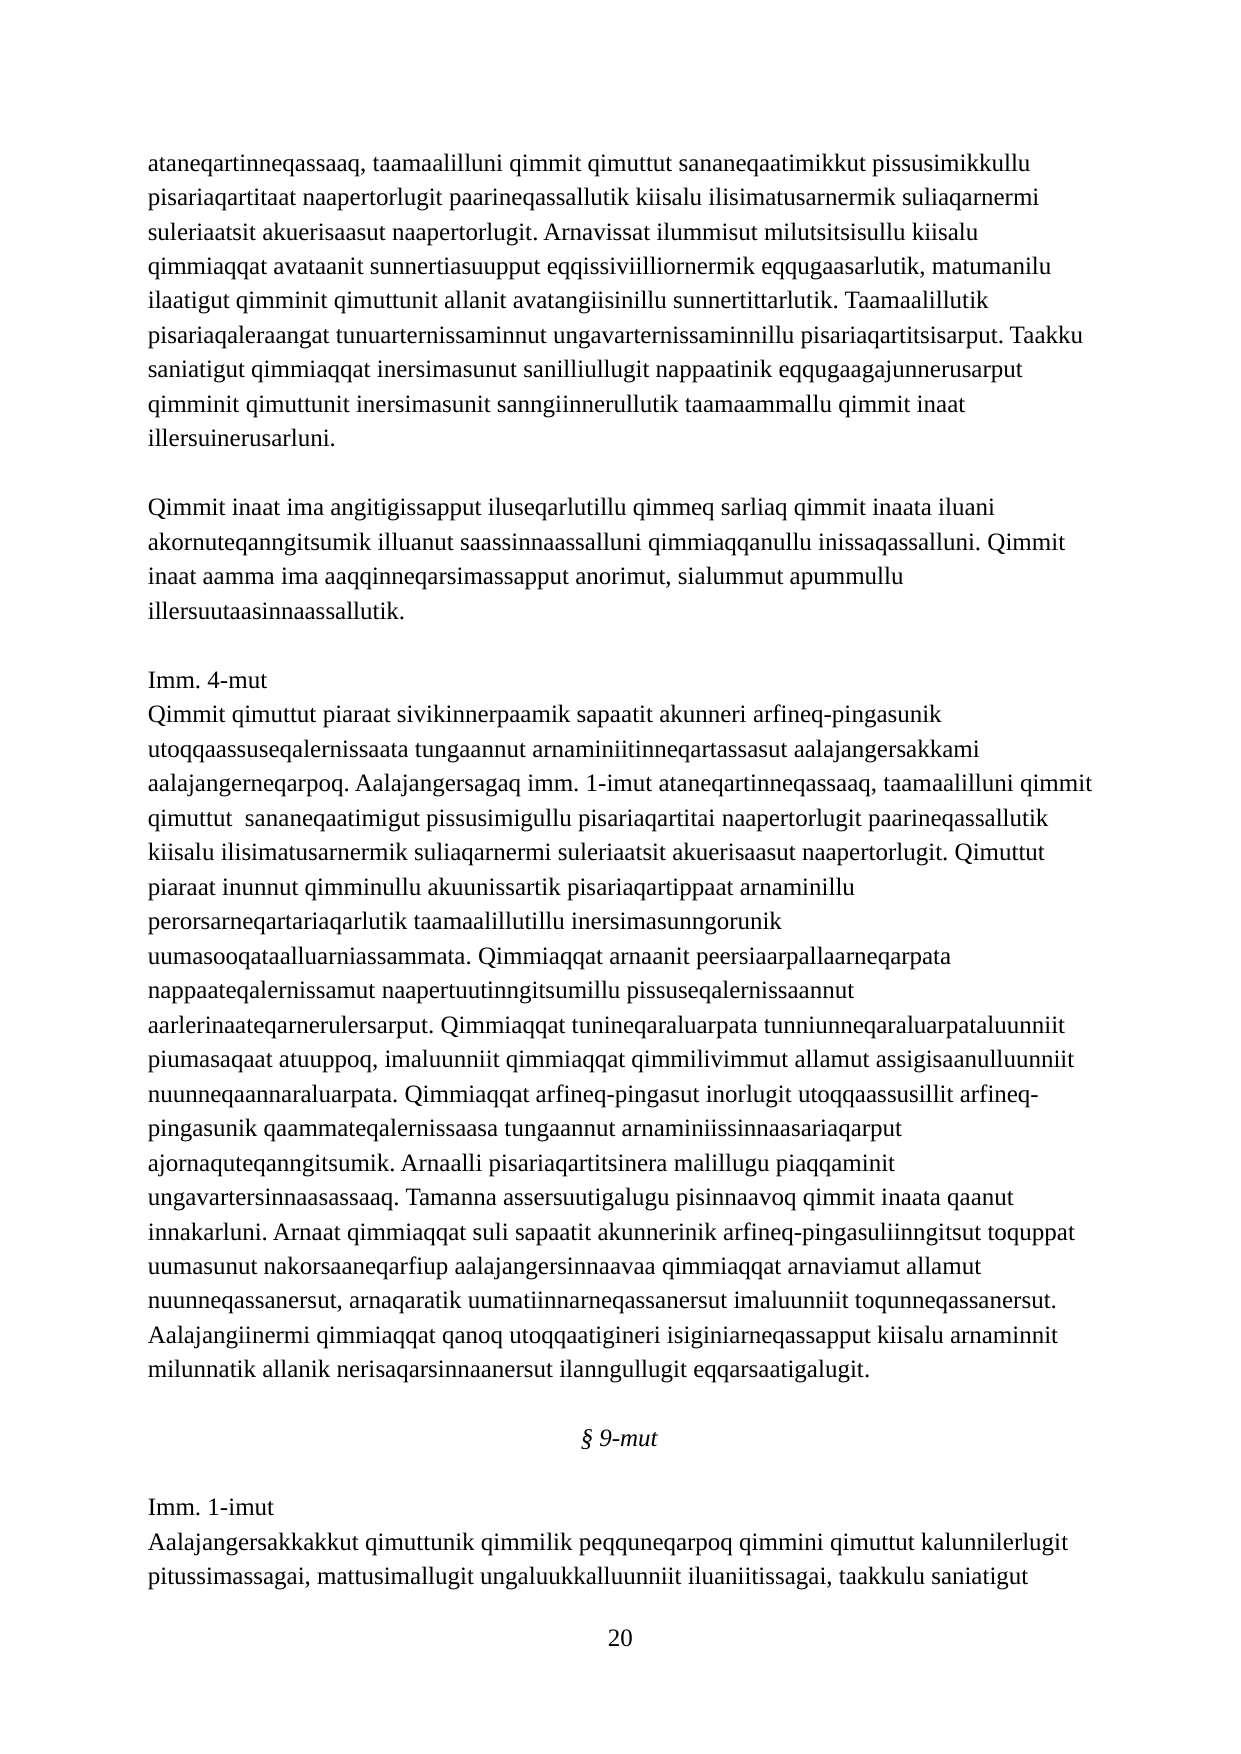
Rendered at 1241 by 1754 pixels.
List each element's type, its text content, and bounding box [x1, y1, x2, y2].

text Imm. 4-mut [148, 665, 1092, 694]
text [148, 1527, 1092, 1590]
text Qimmit qimuttut piaraat sivikinnerpaamik sapaatit akunneri arfineq-pingasunik utoqqaassuseqalernissaata tungaannut arnaminiitinneqartassasut aalajangersakkami aalajangerneqarpoq. Aalajangersagaq imm. 1-imut ataneqartinneqassaaq, taamaalilluni qimmit qimuttut sananeqaatimigut pissusimigullu pisariaqartitai naapertorlugit paarineqassallutik kiisalu ilisimatusarnermik suliaqarnermi suleriaatsit akuerisaasut naapertorlugit. Qimuttut piaraat inunnut qimminullu akuunissartik pisariaqartippaat arnaminillu perorsarneqartariaqarlutik taamaalillutillu inersimasunngorunik uumasooqataalluarniassammata. Qimmiaqqat arnaanit peersiaarpallaarneqarpata nappaateqalernissamut naapertuutinngitsumillu pissuseqalernissaannut aarlerinaateqarnerulersarput. Qimmiaqqat tunineqaraluarpata tunniunneqaraluarpataluunniit piumasaqaat atuuppoq, imaluunniit qimmiaqqat qimmilivimmut allamut assigisaanulluunniit nuunneqaannaraluarpata. Qimmiaqqat arfineq-pingasut inorlugit utoqqaassusillit arfineq-pingasunik qaammateqalernissaasa tungaannut arnaminiissinnaasariaqarput ajornaquteqanngitsumik. Arnaalli pisariaqartitsinera malillugu piaqqaminit ungavartersinnaasassaaq. Tamanna assersuutigalugu pisinnaavoq qimmit inaata qaanut innakarluni. Arnaat qimmiaqqat suli sapaatit akunnerinik arfineq-pingasuliinngitsut toquppat uumasunut nakorsaaneqarfiup aalajangersinnaavaa qimmiaqqat arnaviamut allamut nuunneqassanersut, arnaqaratik uumatiinnarneqassanersut imaluunniit toqunneqassanersut. Aalajangiinermi qimmiaqqat qanoq utoqqaatigineri isiginiarneqassapput kiisalu arnaminnit milunnatik allanik nerisaqarsinnaanersut ilanngullugit eqqarsaatigalugit. [148, 699, 1092, 1383]
text § 9-mut [148, 1423, 1092, 1452]
text Qimmit inaat ima angitigissapput iluseqarlutillu qimmeq sarliaq qimmit inaata iluani akornuteqanngitsumik illuanut saassinnaassalluni qimmiaqqanullu inissaqassalluni. Qimmit inaat aamma ima aaqqinneqarsimassapput anorimut, sialummut apummullu illersuutaasinnaassallutik. [148, 492, 1092, 625]
text Imm. 1-imut [148, 1492, 1092, 1521]
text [148, 148, 1092, 452]
